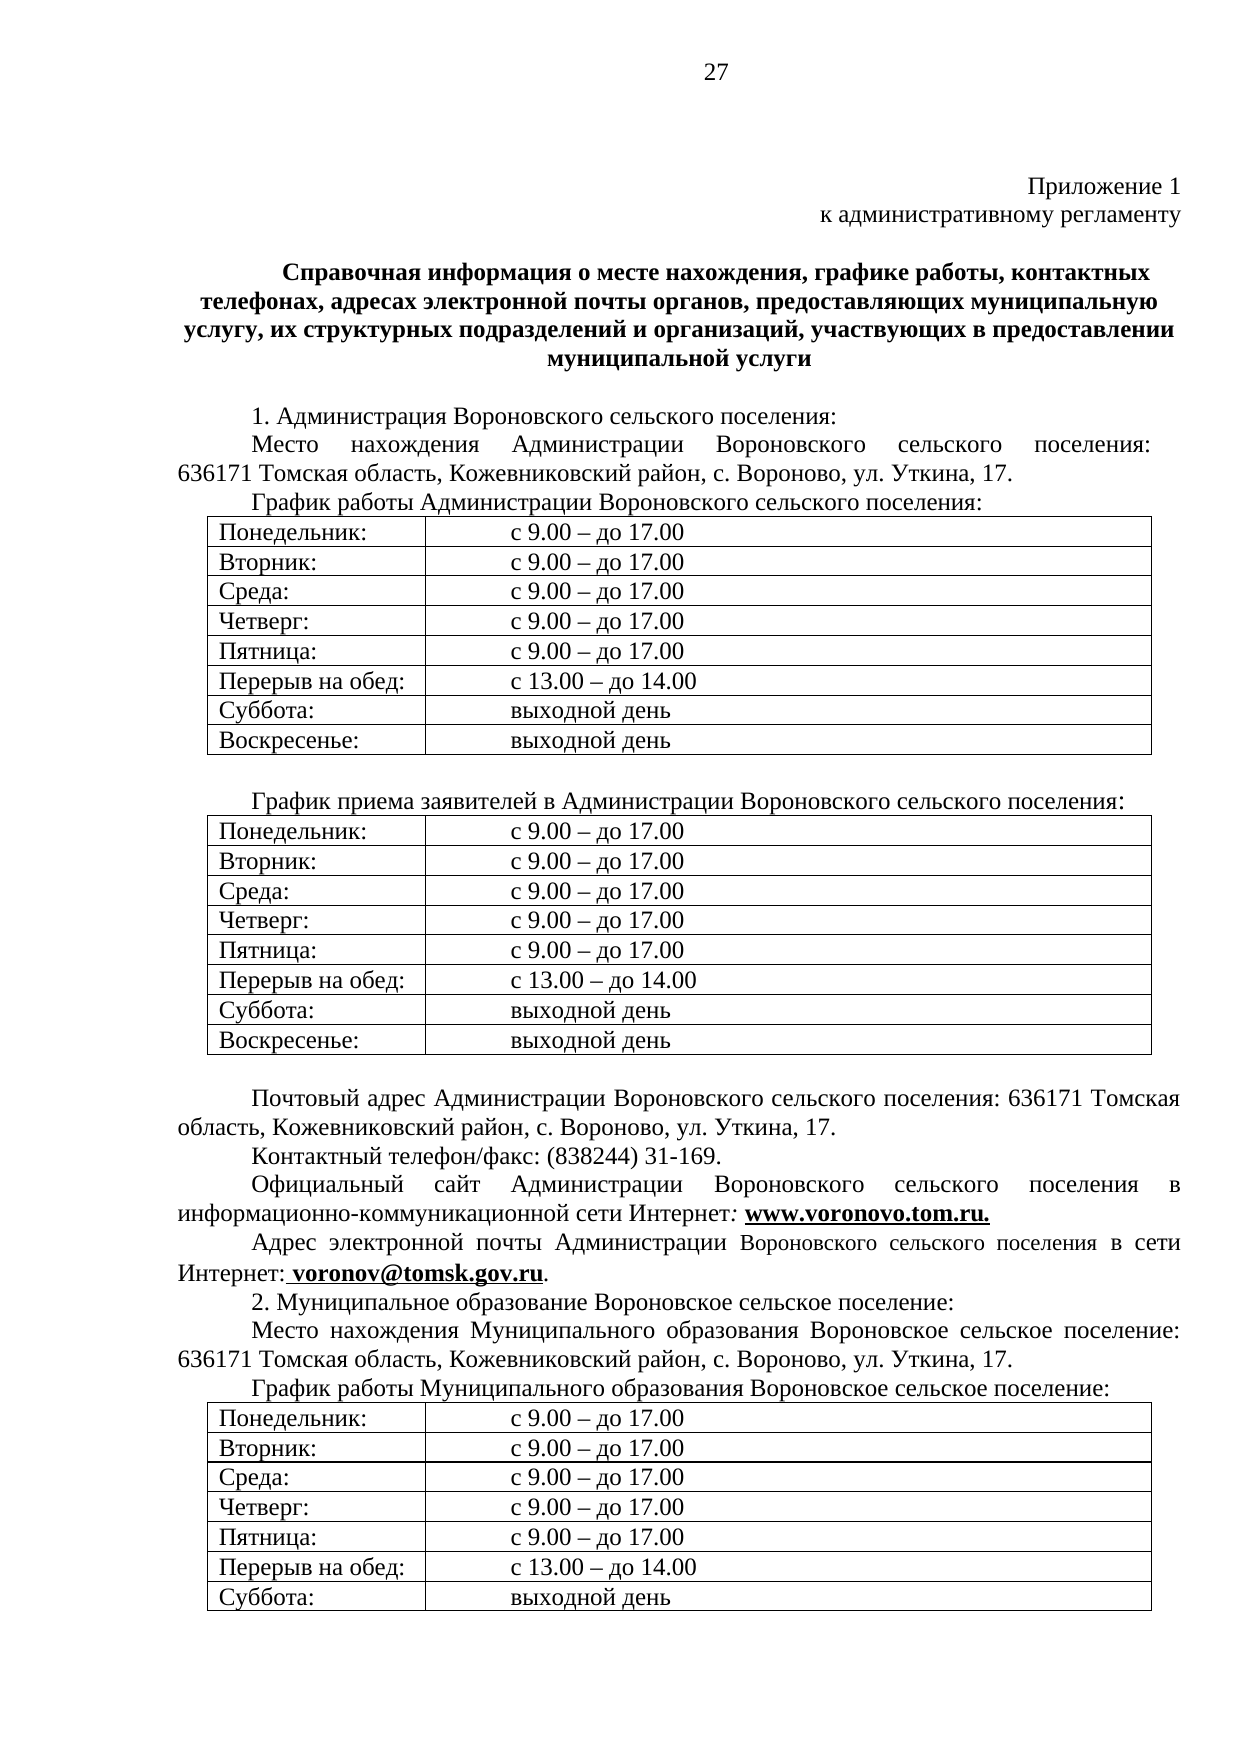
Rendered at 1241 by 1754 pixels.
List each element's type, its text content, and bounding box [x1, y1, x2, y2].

table_cell с 13.00 – до 14.00 [426, 965, 1151, 994]
table_cell с 9.00 – до 17.00 [426, 935, 1151, 964]
table_cell с 9.00 – до 17.00 [426, 606, 1151, 635]
table_cell с 13.00 – до 14.00 [426, 666, 1151, 694]
table_cell выходной день [426, 1025, 1151, 1053]
table_cell Пятница: [208, 935, 425, 964]
table_cell с 9.00 – до 17.00 [426, 576, 1151, 605]
text Контактный телефон/факс: (838244) 31-169. [177, 1141, 1181, 1169]
table_header с 9.00 – до 17.00 [426, 517, 1151, 546]
text Почтовый адрес Администрации Вороновского сельского поселения: 636171 Томская область, Кожевниковский район, с. Вороново, ул. Уткина, 17. [177, 1083, 1181, 1141]
text Приложение 1 [177, 171, 1181, 199]
table_cell Среда: [208, 1463, 425, 1491]
table_cell Четверг: [208, 906, 425, 934]
table_cell Четверг: [208, 1492, 425, 1521]
text 1. Администрация Вороновского сельского поселения: [177, 401, 1181, 429]
table_cell с 13.00 – до 14.00 [426, 1552, 1151, 1581]
table_cell с 9.00 – до 17.00 [426, 1522, 1151, 1551]
table_cell Вторник: [208, 547, 425, 575]
table_cell с 9.00 – до 17.00 [426, 1463, 1151, 1491]
table_cell Перерыв на обед: [208, 666, 425, 694]
table_cell с 9.00 – до 17.00 [426, 547, 1151, 575]
table_cell Суббота: [208, 696, 425, 724]
text Официальный сайт Администрации Вороновского сельского поселения в информационно-коммуникационной сети Интернет: www.voronovo.tom.ru. [177, 1169, 1181, 1227]
table_cell выходной день [426, 1582, 1151, 1610]
table_cell Среда: [208, 876, 425, 904]
table_header с 9.00 – до 17.00 [426, 816, 1151, 845]
table_cell Вторник: [208, 846, 425, 875]
table_cell с 9.00 – до 17.00 [426, 636, 1151, 665]
table_header Понедельник: [208, 1403, 425, 1432]
table_header Понедельник: [208, 816, 425, 845]
text к административному регламенту [177, 199, 1181, 228]
text График работы Муниципального образования Вороновское сельское поселение: [177, 1373, 1181, 1402]
table_cell Перерыв на обед: [208, 1552, 425, 1581]
table_cell Воскресенье: [208, 725, 425, 754]
table_cell Воскресенье: [208, 1025, 425, 1053]
table_cell Среда: [208, 576, 425, 605]
table_cell с 9.00 – до 17.00 [426, 876, 1151, 904]
text 2. Муниципальное образование Вороновское сельское поселение: [177, 1287, 1181, 1316]
table_header Понедельник: [208, 517, 425, 546]
text График приема заявителей в Администрации Вороновского сельского поселения: [177, 784, 1181, 815]
text График работы Администрации Вороновского сельского поселения: [177, 487, 1181, 516]
text Справочная информация о месте нахождения, графике работы, контактных телефонах, адресах электронной почты органов, предоставляющих муниципальную услугу, их структурных подразделений и организаций, участвующих в предоставлении муниципальной услуги [177, 257, 1181, 372]
table_cell Перерыв на обед: [208, 965, 425, 994]
table_cell Суббота: [208, 1582, 425, 1610]
table_cell Четверг: [208, 606, 425, 635]
table_cell выходной день [426, 696, 1151, 724]
table_cell выходной день [426, 995, 1151, 1024]
table_cell с 9.00 – до 17.00 [426, 1492, 1151, 1521]
table_cell с 9.00 – до 17.00 [426, 906, 1151, 934]
table_cell Пятница: [208, 636, 425, 665]
table_cell выходной день [426, 725, 1151, 754]
table_cell Суббота: [208, 995, 425, 1024]
table_cell Пятница: [208, 1522, 425, 1551]
text Адрес электронной почты Администрации Вороновского сельского поселения в сети Интернет: voronov@tomsk.gov.ru. [177, 1227, 1181, 1287]
table_cell с 9.00 – до 17.00 [426, 1433, 1151, 1461]
text Место нахождения Муниципального образования Вороновское сельское поселение: 636171 Томская область, Кожевниковский район, с. Вороново, ул. Уткина, 17. [177, 1316, 1181, 1373]
table_cell Вторник: [208, 1433, 425, 1461]
table_cell с 9.00 – до 17.00 [426, 846, 1151, 875]
table_header с 9.00 – до 17.00 [426, 1403, 1151, 1432]
text Место нахождения Администрации Вороновского сельского поселения: 636171 Томская область, Кожевниковский район, с. Вороново, ул. Уткина, 17. [177, 429, 1152, 487]
